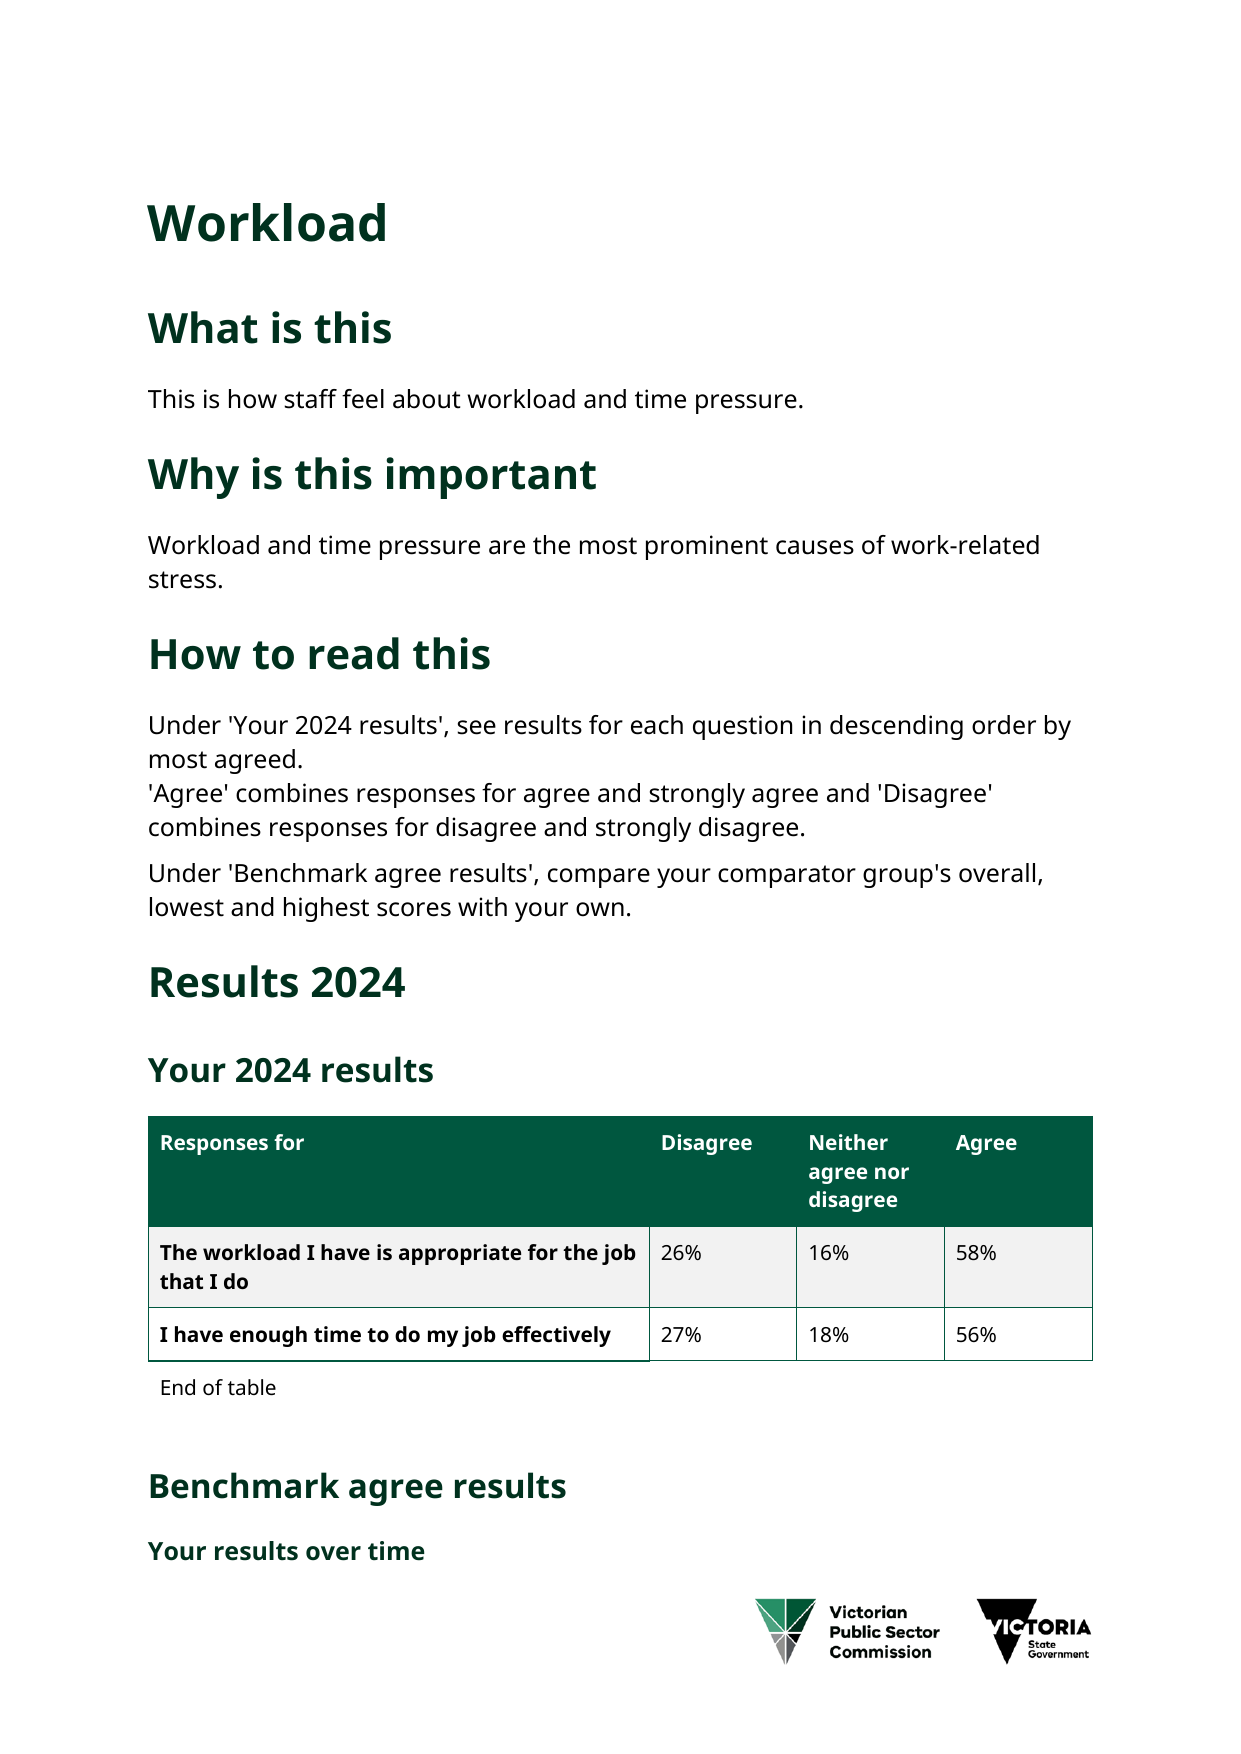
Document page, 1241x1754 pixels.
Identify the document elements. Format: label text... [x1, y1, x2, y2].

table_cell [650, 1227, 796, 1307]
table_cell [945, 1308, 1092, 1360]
text This is how staff feel about workload and time pressure. [148, 381, 1092, 415]
subtitle Benchmark agree results [148, 1463, 1092, 1508]
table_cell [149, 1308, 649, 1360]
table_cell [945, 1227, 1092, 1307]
subtitle Your results over time [148, 1534, 1092, 1568]
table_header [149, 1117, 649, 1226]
subtitle Why is this important [148, 444, 1092, 501]
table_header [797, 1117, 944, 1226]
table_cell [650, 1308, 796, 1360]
text Under 'Your 2024 results', see results for each question in descending order by most agreed. 'Agree' combines responses for agree and strongly agree and 'Disagree' combines responses for disagree and strongly disagree. [148, 707, 1092, 843]
text Workload and time pressure are the most prominent causes of work-related stress. [148, 527, 1092, 595]
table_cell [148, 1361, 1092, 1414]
subtitle What is this [148, 299, 1092, 355]
subtitle Results 2024 [148, 953, 1092, 1010]
subtitle How to read this [148, 624, 1092, 681]
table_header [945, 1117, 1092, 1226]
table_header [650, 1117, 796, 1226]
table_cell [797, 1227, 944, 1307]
subtitle Workload [148, 188, 1092, 256]
picture [754, 1598, 1093, 1666]
text Under 'Benchmark agree results', compare your comparator group's overall, lowest and highest scores with your own. [148, 856, 1092, 924]
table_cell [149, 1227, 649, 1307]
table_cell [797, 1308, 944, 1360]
subtitle Your 2024 results [148, 1046, 1092, 1092]
